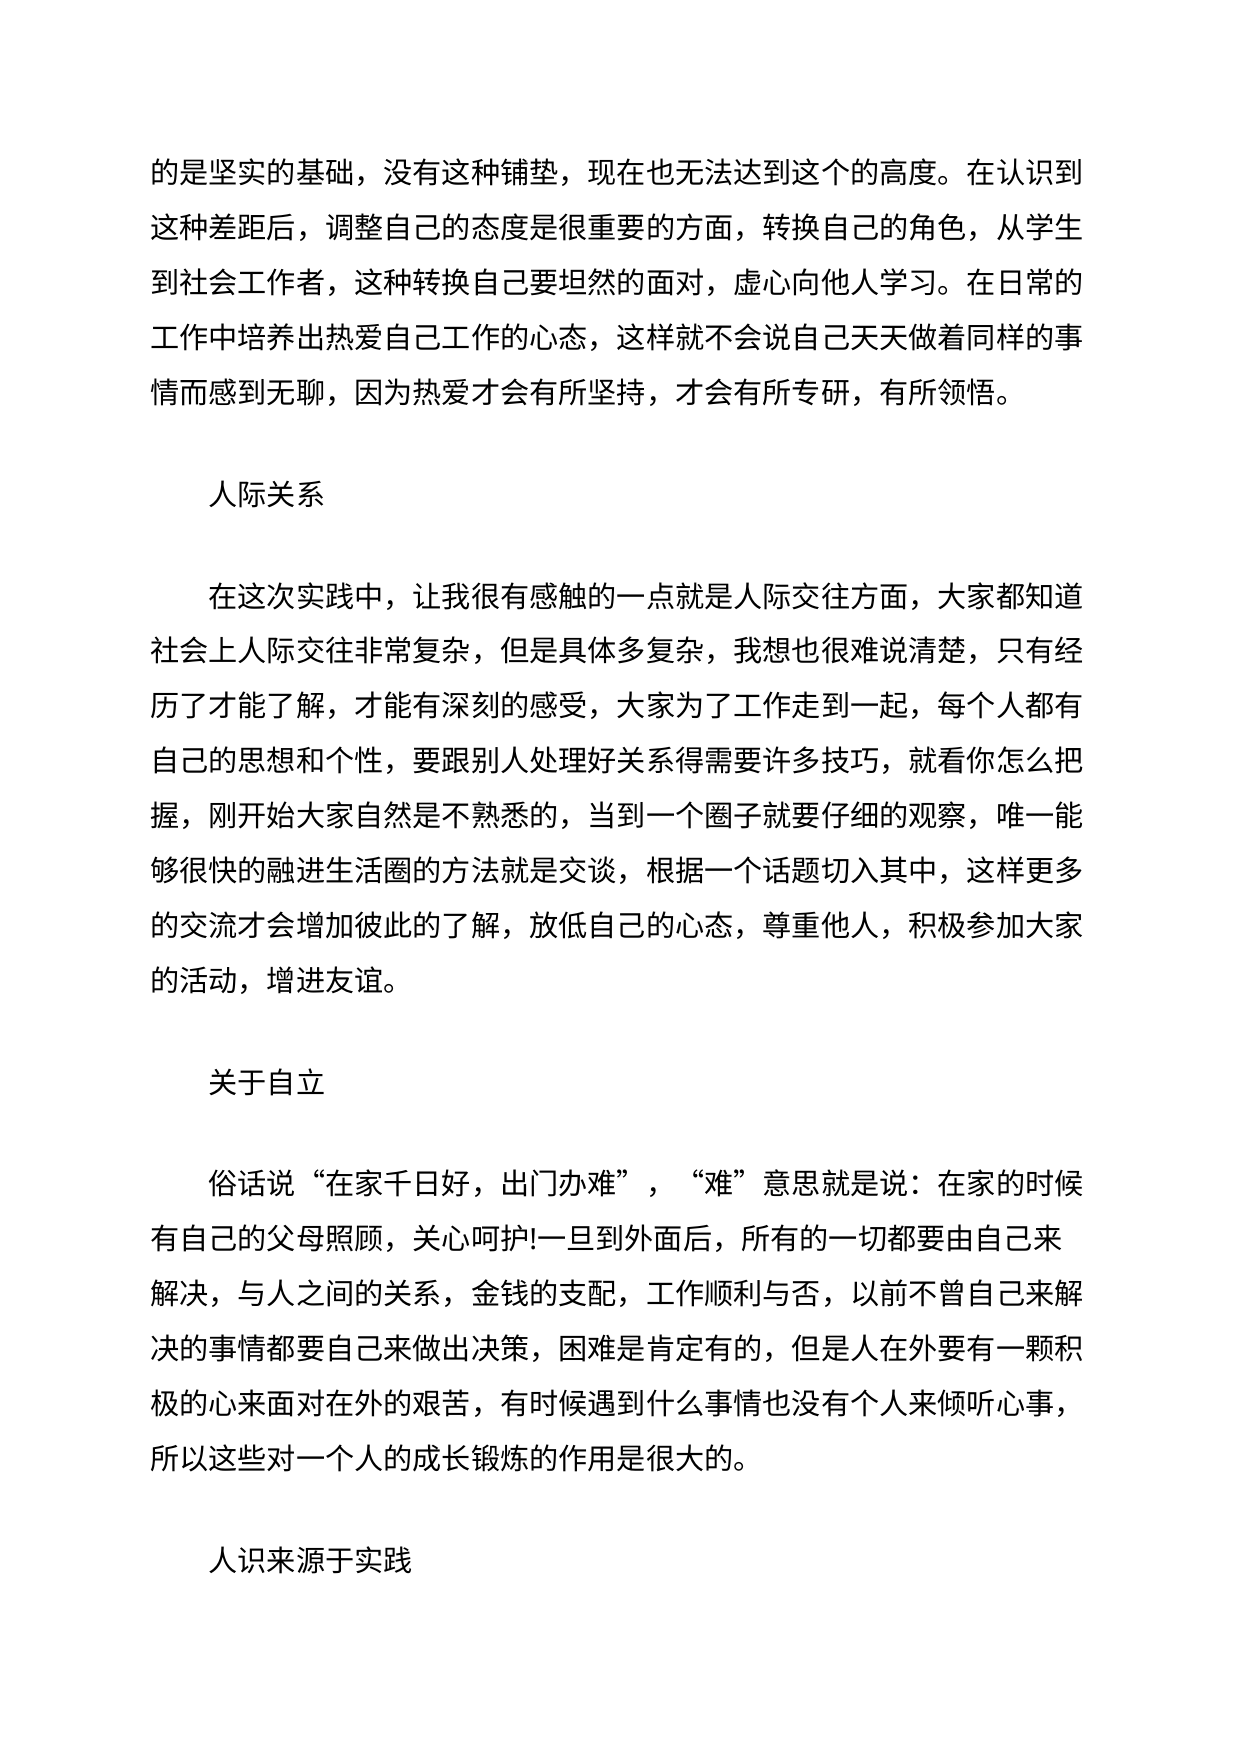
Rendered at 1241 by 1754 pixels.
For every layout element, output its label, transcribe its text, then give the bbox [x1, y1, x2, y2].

text 人际关系 [150, 471, 1090, 514]
text 人识来源于实践 [150, 1537, 1090, 1579]
text 俗话说“在家千日好，出门办难”，“难”意思就是说：在家的时候有自己的父母照顾，关心呵护!一旦到外面后，所有的一切都要由自己来解决，与人之间的关系，金钱的支配，工作顺利与否，以前不曾自己来解决的事情都要自己来做出决策，困难是肯定有的，但是人在外要有一颗积极的心来面对在外的艰苦，有时候遇到什么事情也没有个人来倾听心事，所以这些对一个人的成长锻炼的作用是很大的。 [150, 1161, 1090, 1478]
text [150, 150, 1090, 412]
text 在这次实践中，让我很有感触的一点就是人际交往方面，大家都知道社会上人际交往非常复杂，但是具体多复杂，我想也很难说清楚，只有经历了才能了解，才能有深刻的感受，大家为了工作走到一起，每个人都有自己的思想和个性，要跟别人处理好关系得需要许多技巧，就看你怎么把握，刚开始大家自然是不熟悉的，当到一个圈子就要仔细的观察，唯一能够很快的融进生活圈的方法就是交谈，根据一个话题切入其中，这样更多的交流才会增加彼此的了解，放低自己的心态，尊重他人，积极参加大家的活动，增进友谊。 [150, 573, 1090, 1000]
text 关于自立 [150, 1059, 1090, 1101]
